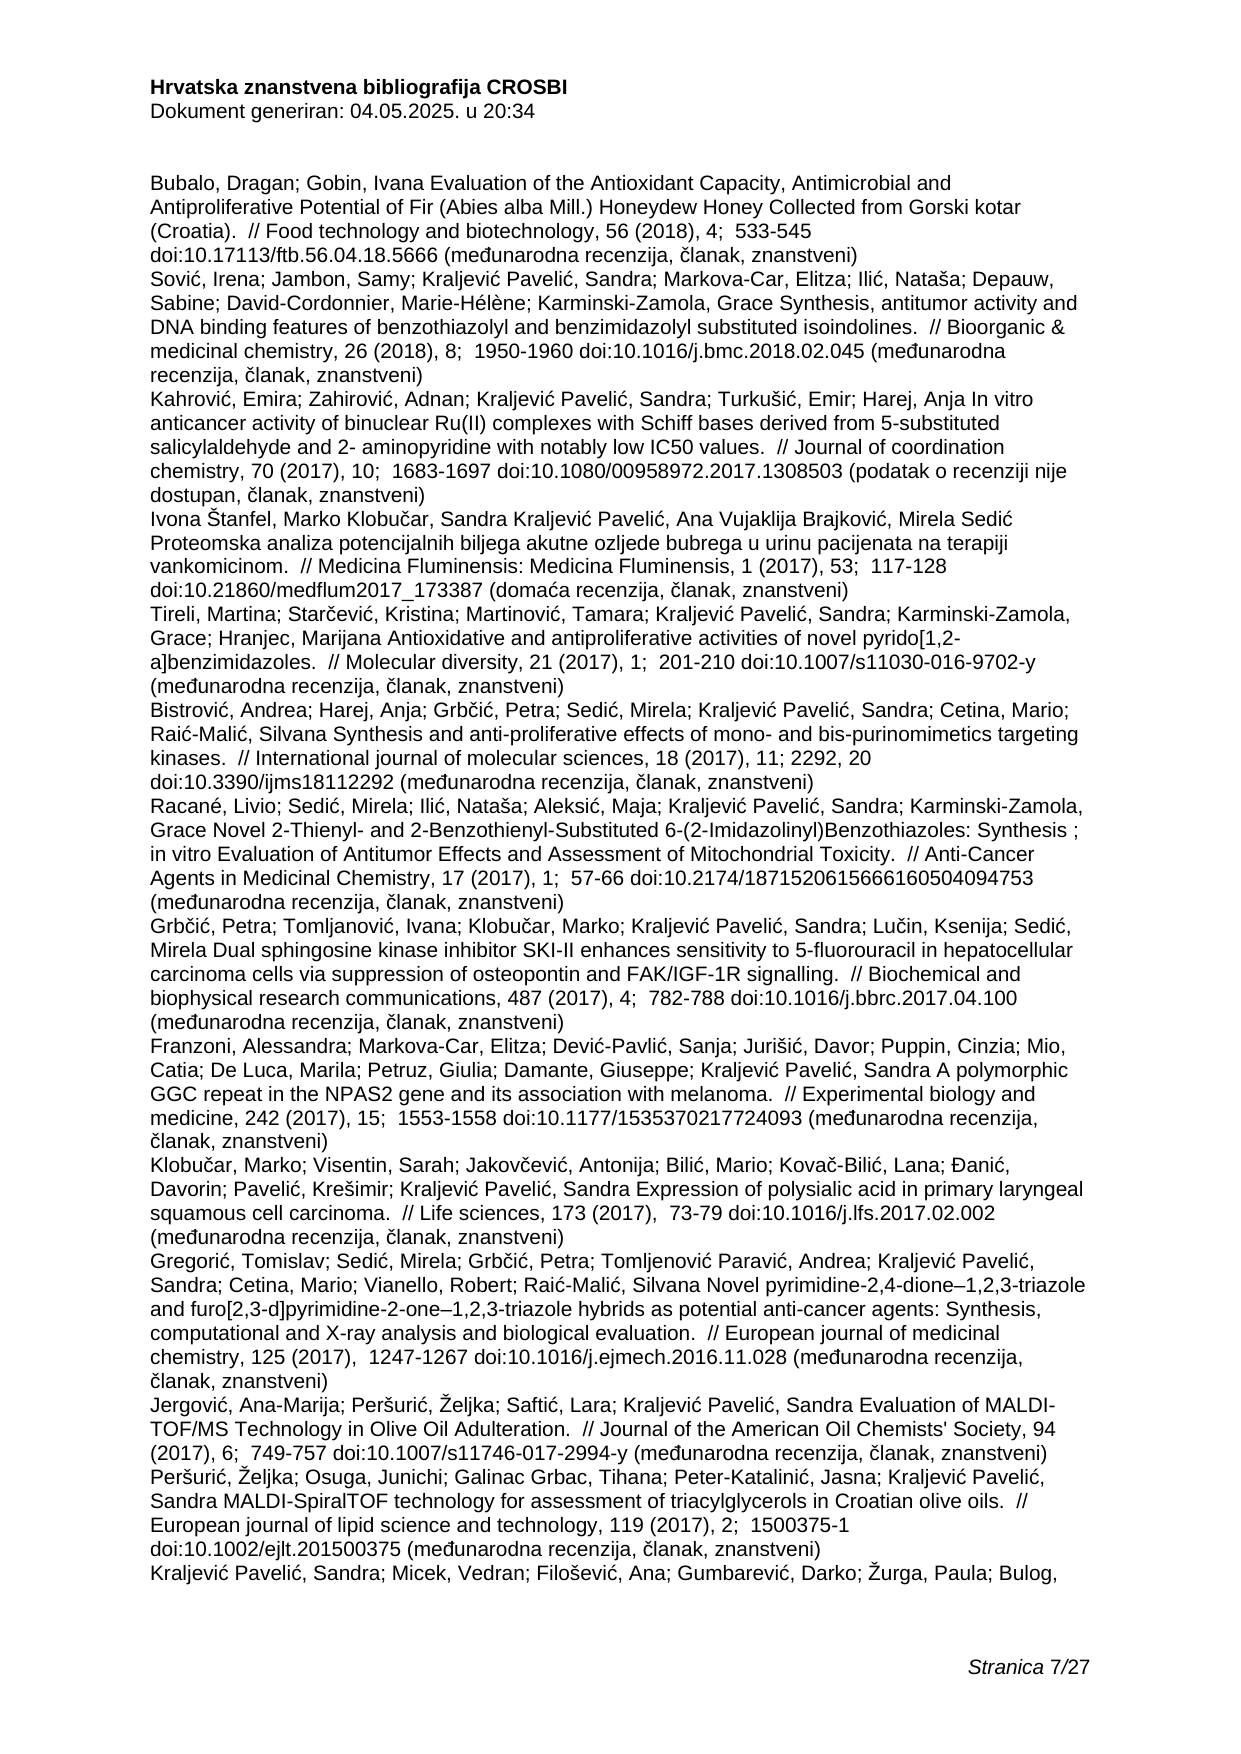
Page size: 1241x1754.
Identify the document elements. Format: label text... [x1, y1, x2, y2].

text Ivona Štanfel, Marko Klobučar, Sandra Kraljević Pavelić, Ana Vujaklija Brajković, Mirela Sedić [150, 506, 1090, 602]
text Bistrović, Andrea; Harej, Anja; Grbčić, Petra; Sedić, Mirela; Kraljević Pavelić, Sandra; Cetina, Mario; Raić-Malić, Silvana [150, 698, 1090, 794]
text Peršurić, Željka; Osuga, Junichi; Galinac Grbac, Tihana; Peter-Katalinić, Jasna; Kraljević Pavelić, Sandra [150, 1465, 1090, 1561]
text Gregorić, Tomislav; Sedić, Mirela; Grbčić, Petra; Tomljenović Paravić, Andrea; Kraljević Pavelić, Sandra; Cetina, Mario; Vianello, Robert; Raić-Malić, Silvana [150, 1249, 1090, 1393]
text Jergović, Ana-Marija; Peršurić, Željka; Saftić, Lara; Kraljević Pavelić, Sandra [150, 1393, 1090, 1465]
text Racané, Livio; Sedić, Mirela; Ilić, Nataša; Aleksić, Maja; Kraljević Pavelić, Sandra; Karminski-Zamola, Grace [150, 794, 1090, 914]
text Klobučar, Marko; Visentin, Sarah; Jakovčević, Antonija; Bilić, Mario; Kovač-Bilić, Lana; Đanić, Davorin; Pavelić, Krešimir; Kraljević Pavelić, Sandra [150, 1153, 1090, 1249]
text Tireli, Martina; Starčević, Kristina; Martinović, Tamara; Kraljević Pavelić, Sandra; Karminski-Zamola, Grace; Hranjec, Marijana [150, 602, 1090, 698]
text Franzoni, Alessandra; Markova-Car, Elitza; Dević-Pavlić, Sanja; Jurišić, Davor; Puppin, Cinzia; Mio, Catia; De Luca, Marila; Petruz, Giulia; Damante, Giuseppe; Kraljević Pavelić, Sandra [150, 1033, 1090, 1153]
text Sović, Irena; Jambon, Samy; Kraljević Pavelić, Sandra; Markova-Car, Elitza; Ilić, Nataša; Depauw, Sabine; David-Cordonnier, Marie-Hélène; Karminski-Zamola, Grace [150, 267, 1090, 387]
text Kahrović, Emira; Zahirović, Adnan; Kraljević Pavelić, Sandra; Turkušić, Emir; Harej, Anja [150, 387, 1090, 506]
text Grbčić, Petra; Tomljanović, Ivana; Klobučar, Marko; Kraljević Pavelić, Sandra; Lučin, Ksenija; Sedić, Mirela [150, 914, 1090, 1033]
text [150, 1561, 1090, 1584]
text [150, 171, 1090, 267]
